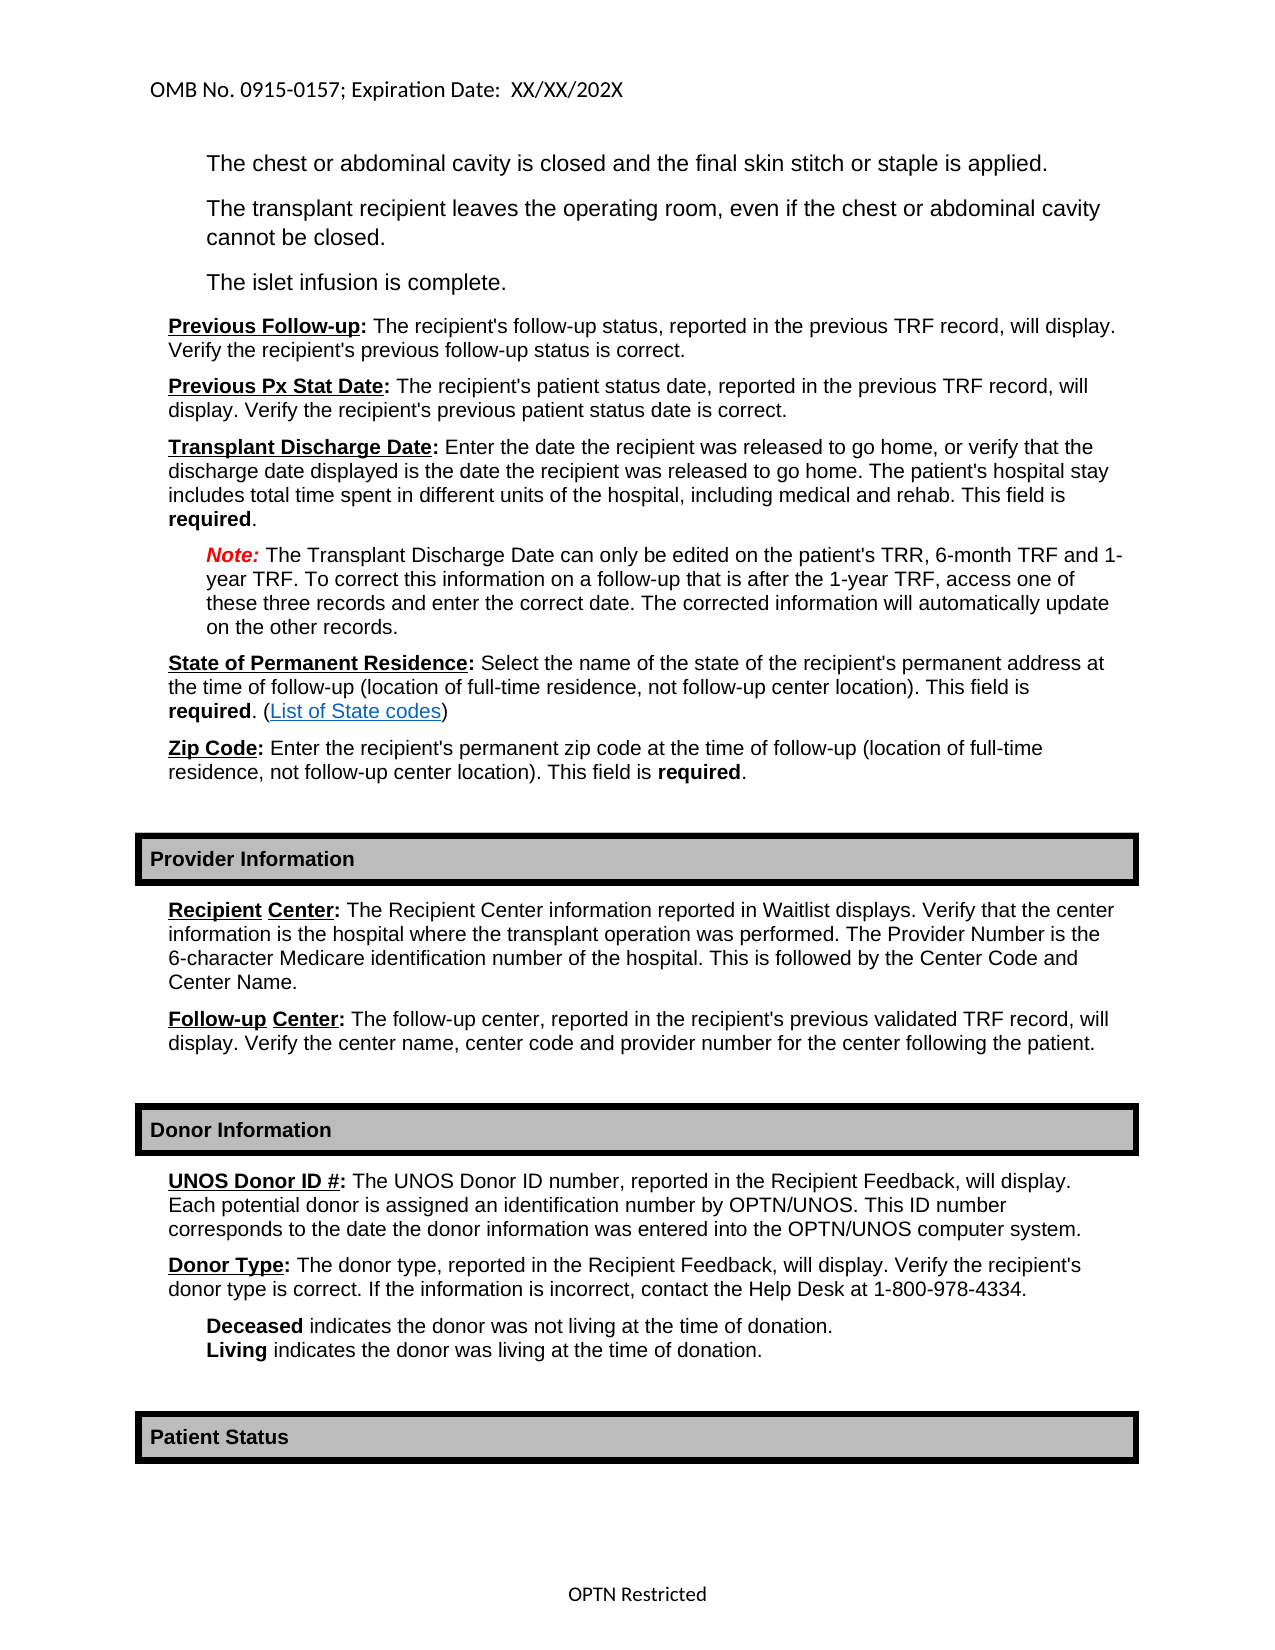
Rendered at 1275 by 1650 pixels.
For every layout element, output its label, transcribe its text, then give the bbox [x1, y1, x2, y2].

text The chest or abdominal cavity is closed and the final skin stitch or staple is applied. [206, 150, 1125, 176]
text State of Permanent Residence: Select the name of the state of the recipient's permanent address at the time of follow-up (location of full-time residence, not follow-up center location). This field is required. (List of State codes) [168, 651, 1125, 723]
text Donor Type: The donor type, reported in the Recipient Feedback, will display. Verify the recipient's donor type is correct. If the information is incorrect, contact the Help Desk at 1-800-978-4334. [168, 1253, 1125, 1301]
text Recipient Center: The Recipient Center information reported in Waitlist displays. Verify that the center information is the hospital where the transplant operation was performed. The Provider Number is the 6-character Medicare identification number of the hospital. This is followed by the Center Code and Center Name. [168, 898, 1125, 994]
text Donor Information [142, 1110, 1133, 1150]
text Follow-up Center: The follow-up center, reported in the recipient's previous validated TRF record, will display. Verify the center name, center code and provider number for the center following the patient. [168, 1006, 1125, 1054]
text Provider Information [142, 839, 1133, 879]
text Previous Px Stat Date: The recipient's patient status date, reported in the previous TRF record, will display. Verify the recipient's previous patient status date is correct. [168, 374, 1125, 422]
text The transplant recipient leaves the operating room, even if the chest or abdominal cavity cannot be closed. [206, 195, 1125, 250]
text Deceased indicates the donor was not living at the time of donation. Living indicates the donor was living at the time of donation. [206, 1314, 1125, 1362]
text Transplant Discharge Date: Enter the date the recipient was released to go home, or verify that the discharge date displayed is the date the recipient was released to go home. The patient's hospital stay includes total time spent in different units of the hospital, including medical and rehab. This field is required. [168, 434, 1125, 530]
text UNOS Donor ID #: The UNOS Donor ID number, reported in the Recipient Feedback, will display. Each potential donor is assigned an identification number by OPTN/UNOS. This ID number corresponds to the date the donor information was entered into the OPTN/UNOS computer system. [168, 1169, 1125, 1241]
text Previous Follow-up: The recipient's follow-up status, reported in the previous TRF record, will display. Verify the recipient's previous follow-up status is correct. [168, 314, 1125, 362]
text The islet infusion is complete. [206, 269, 1125, 295]
text Zip Code: Enter the recipient's permanent zip code at the time of follow-up (location of full-time residence, not follow-up center location). This field is required. [168, 736, 1125, 783]
text Note: The Transplant Discharge Date can only be edited on the patient's TRR, 6-month TRF and 1-year TRF. To correct this information on a follow-up that is after the 1-year TRF, access one of these three records and enter the correct date. The corrected information will automatically update on the other records. [206, 543, 1125, 639]
text Patient Status [142, 1417, 1133, 1457]
